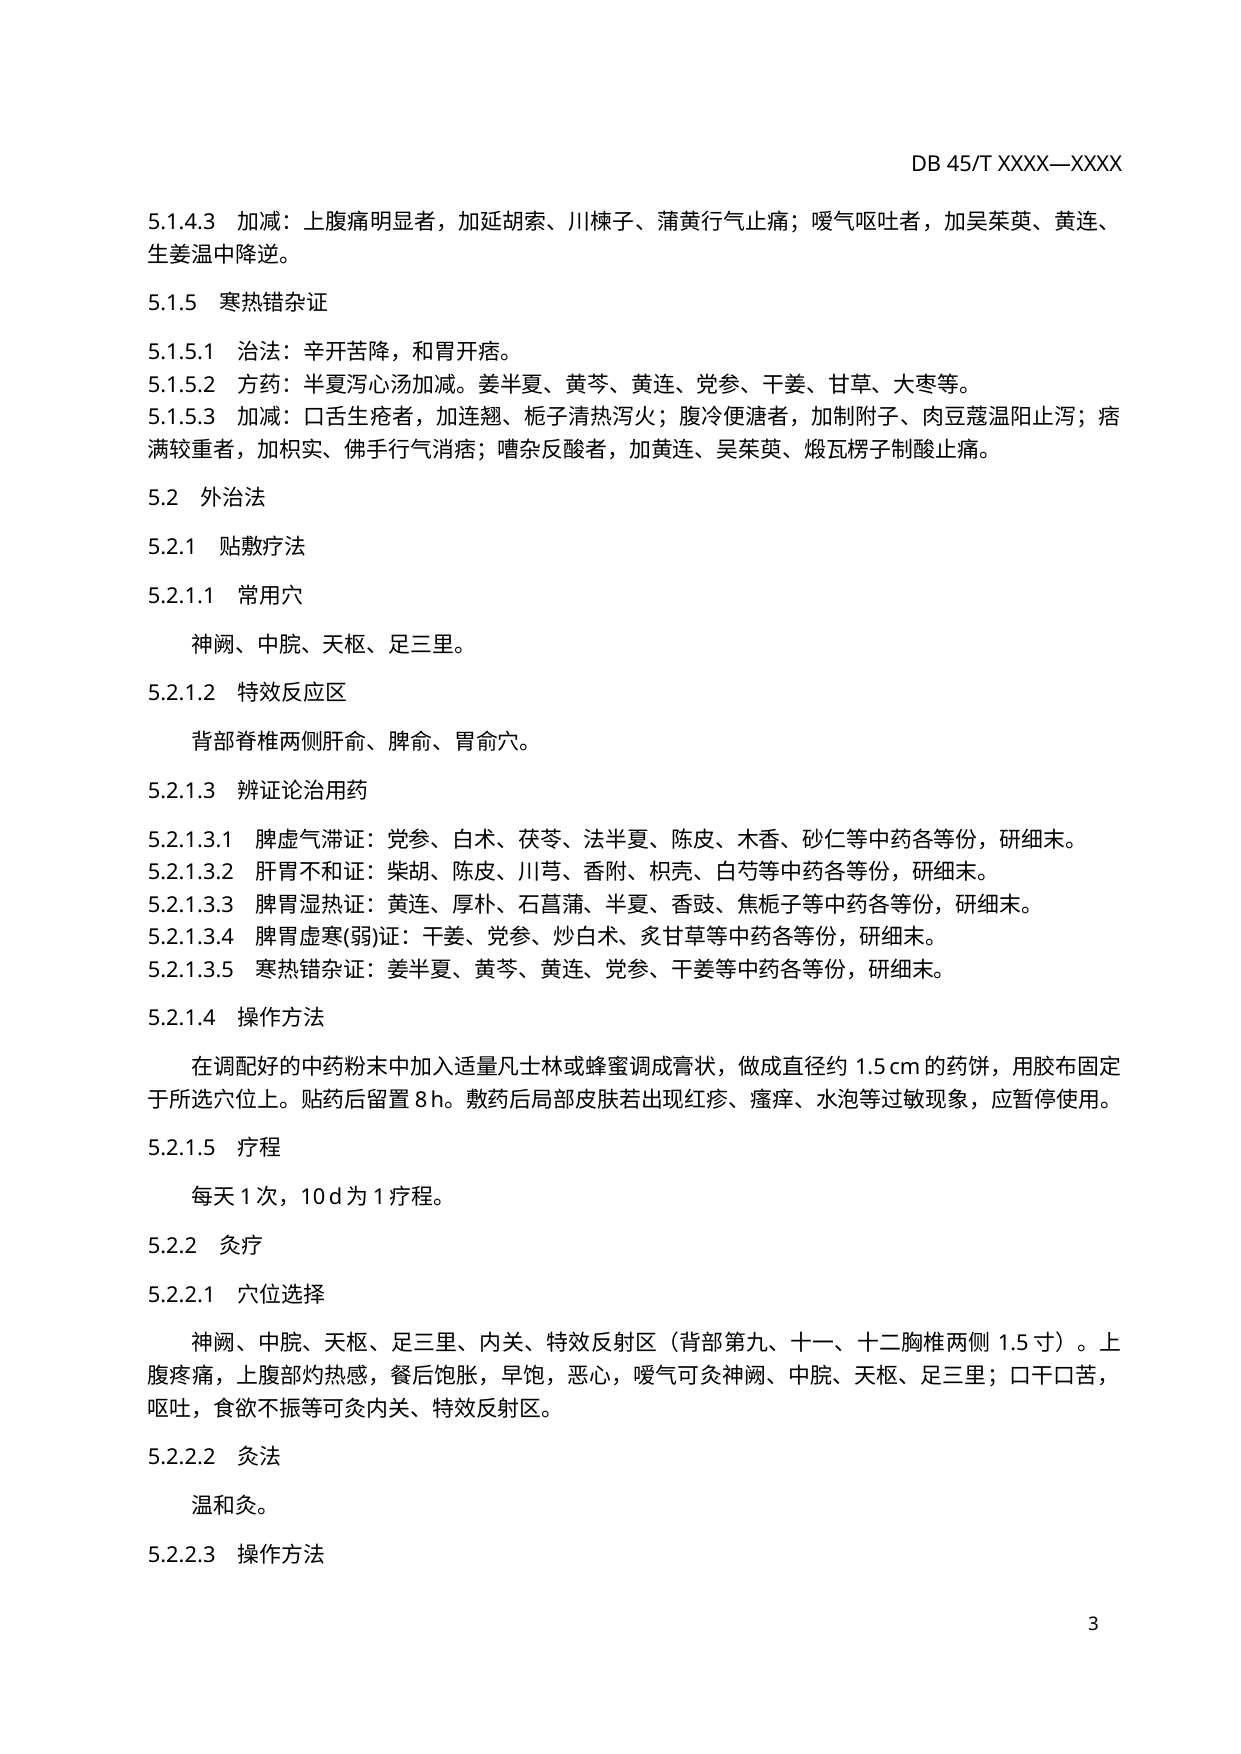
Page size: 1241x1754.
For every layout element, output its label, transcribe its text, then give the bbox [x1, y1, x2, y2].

text 外治法 [148, 480, 1122, 513]
text 贴敷疗法 [148, 529, 1122, 561]
text 方药：半夏泻心汤加减。姜半夏、黄芩、黄连、党参、干姜、甘草、大枣等。 [148, 366, 1122, 399]
text 常用穴 [148, 578, 1122, 610]
text 每天1次，10 d为1疗程。 [148, 1179, 1122, 1211]
text 特效反应区 [148, 675, 1122, 708]
text 温和灸。 [148, 1488, 1122, 1520]
text 操作方法 [148, 1000, 1122, 1033]
text 治法：辛开苦降，和胃开痞。 [148, 334, 1122, 366]
text 加减：上腹痛明显者，加延胡索、川楝子、蒲黄行气止痛；嗳气呕吐者，加吴茱萸、黄连、生姜温中降逆。 [148, 204, 1122, 269]
text 寒热错杂证：姜半夏、黄芩、黄连、党参、干姜等中药各等份，研细末。 [148, 951, 1122, 984]
text 肝胃不和证：柴胡、陈皮、川芎、香附、枳壳、白芍等中药各等份，研细末。 [148, 854, 1122, 886]
text 灸法 [148, 1439, 1122, 1471]
text 辨证论治用药 [148, 773, 1122, 805]
text 背部脊椎两侧肝俞、脾俞、胃俞穴。 [148, 724, 1122, 756]
text 疗程 [148, 1130, 1122, 1163]
text 操作方法 [148, 1536, 1122, 1569]
text 神阙、中脘、天枢、足三里、内关、特效反射区（背部第九、十一、十二胸椎两侧1.5寸）。上腹疼痛，上腹部灼热感，餐后饱胀，早饱，恶心，嗳气可灸神阙、中脘、天枢、足三里；口干口苦，呕吐，食欲不振等可灸内关、特效反射区。 [148, 1325, 1122, 1423]
text 加减：口舌生疮者，加连翘、栀子清热泻火；腹冷便溏者，加制附子、肉豆蔻温阳止泻；痞满较重者，加枳实、佛手行气消痞；嘈杂反酸者，加黄连、吴茱萸、煅瓦楞子制酸止痛。 [148, 399, 1122, 464]
text 脾胃湿热证：黄连、厚朴、石菖蒲、半夏、香豉、焦栀子等中药各等份，研细末。 [148, 886, 1122, 919]
text 神阙、中脘、天枢、足三里。 [148, 626, 1122, 659]
text 在调配好的中药粉末中加入适量凡士林或蜂蜜调成膏状，做成直径约1.5 cm的药饼，用胶布固定于所选穴位上。贴药后留置8 h。敷药后局部皮肤若出现红疹、瘙痒、水泡等过敏现象，应暂停使用。 [148, 1049, 1122, 1114]
text 寒热错杂证 [148, 285, 1122, 318]
text 脾虚气滞证：党参、白术、茯苓、法半夏、陈皮、木香、砂仁等中药各等份，研细末。 [148, 821, 1122, 854]
text 脾胃虚寒(弱)证：干姜、党参、炒白术、炙甘草等中药各等份，研细末。 [148, 919, 1122, 951]
text 灸疗 [148, 1228, 1122, 1260]
text 穴位选择 [148, 1276, 1122, 1309]
